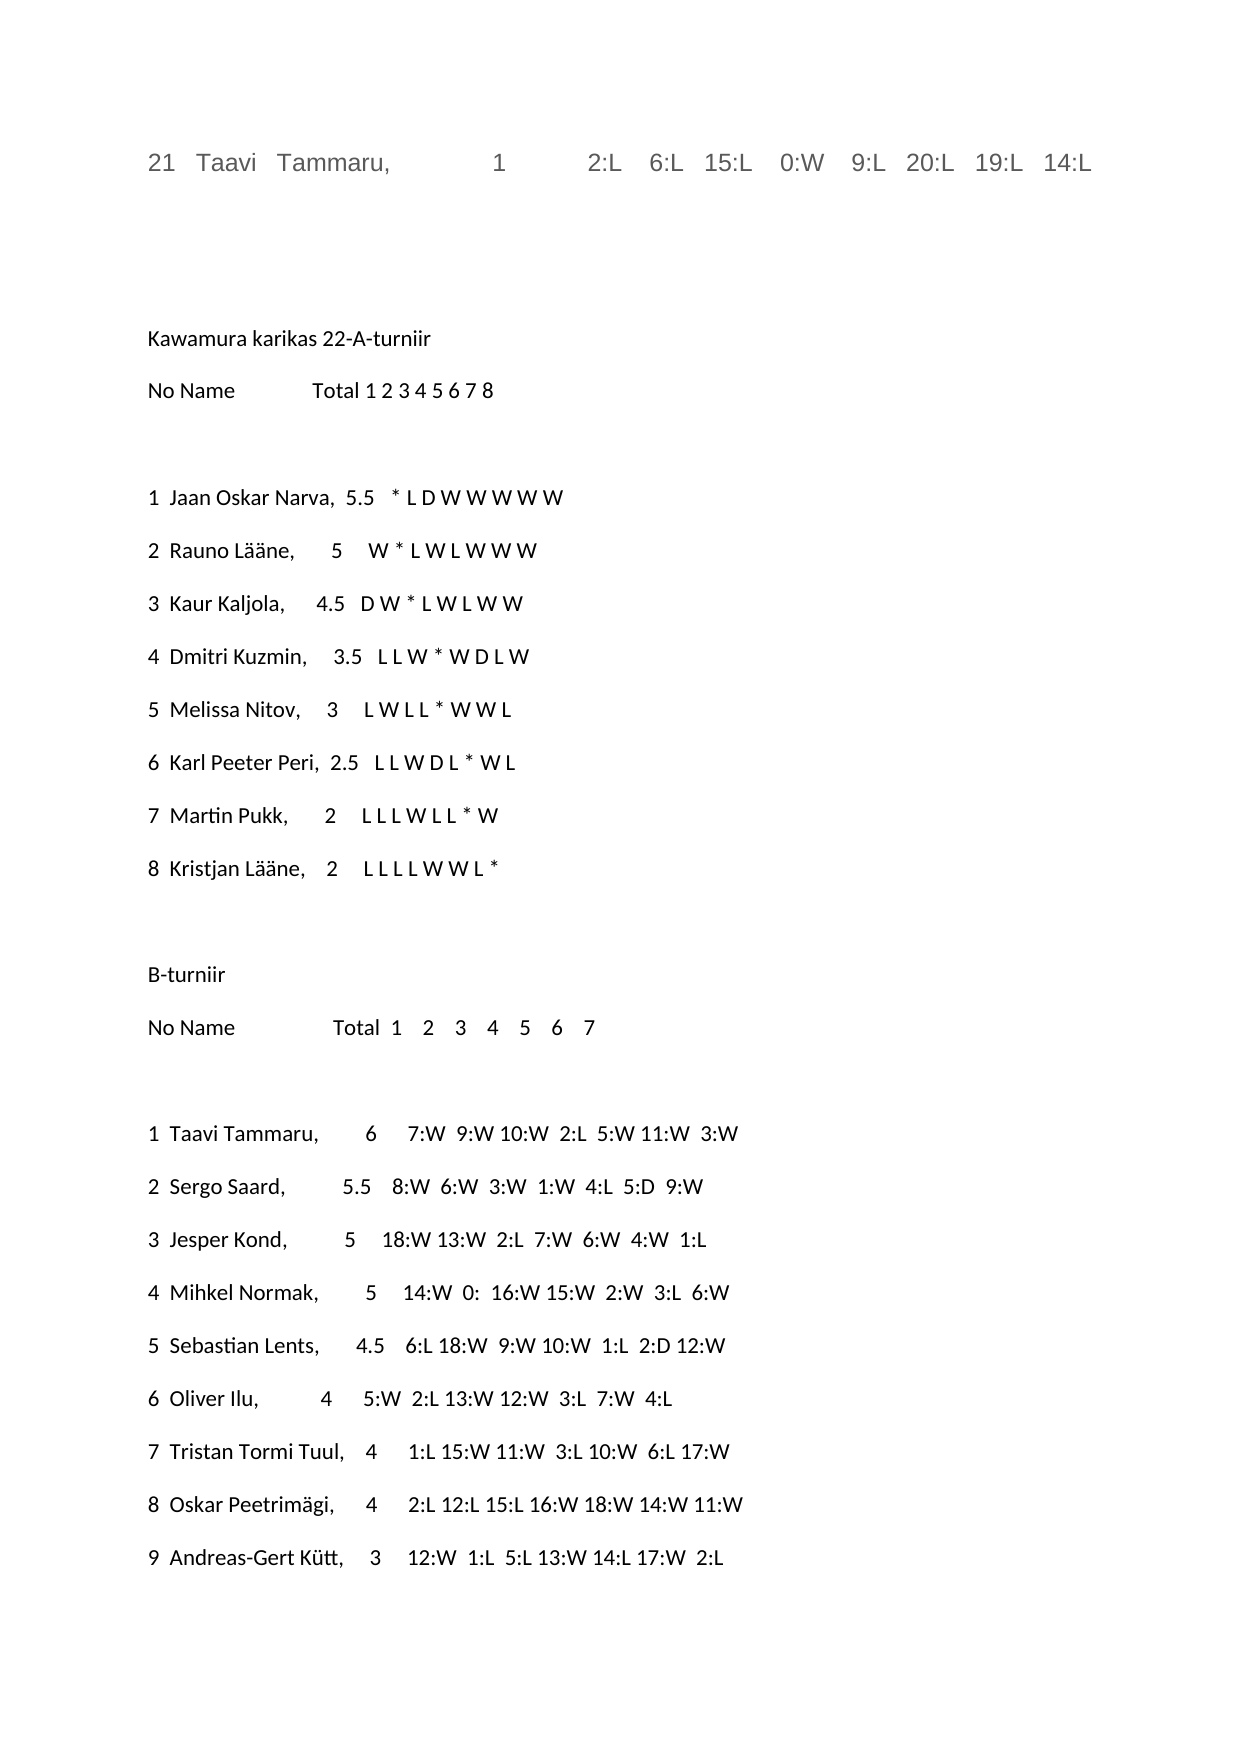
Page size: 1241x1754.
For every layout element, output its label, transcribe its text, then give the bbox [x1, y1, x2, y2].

text 3 Jesper Kond, 5 18:W 13:W 2:L 7:W 6:W 4:W 1:L [148, 1225, 1093, 1253]
text 5 Melissa Nitov, 3 L W L L * W W L [148, 695, 1093, 723]
text B-turniir [148, 960, 1093, 988]
text 3 Kaur Kaljola, 4.5 D W * L W L W W [148, 589, 1093, 617]
text 8 Kristjan Lääne, 2 L L L L W W L * [148, 854, 1093, 882]
text 7 Martin Pukk, 2 L L L W L L * W [148, 801, 1093, 829]
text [148, 148, 1093, 205]
text 4 Mihkel Normak, 5 14:W 0: 16:W 15:W 2:W 3:L 6:W [148, 1278, 1093, 1306]
text No Name Total 1 2 3 4 5 6 7 8 [148, 377, 1093, 405]
text 9 Andreas-Gert Kütt, 3 12:W 1:L 5:L 13:W 14:L 17:W 2:L [148, 1543, 1093, 1571]
text 6 Karl Peeter Peri, 2.5 L L W D L * W L [148, 748, 1093, 776]
text 5 Sebastian Lents, 4.5 6:L 18:W 9:W 10:W 1:L 2:D 12:W [148, 1331, 1093, 1359]
text 8 Oskar Peetrimägi, 4 2:L 12:L 15:L 16:W 18:W 14:W 11:W [148, 1490, 1093, 1518]
text 7 Tristan Tormi Tuul, 4 1:L 15:W 11:W 3:L 10:W 6:L 17:W [148, 1437, 1093, 1465]
text Kawamura karikas 22-A-turniir [148, 324, 1093, 352]
text No Name Total 1 2 3 4 5 6 7 [148, 1013, 1093, 1041]
text 2 Rauno Lääne, 5 W * L W L W W W [148, 536, 1093, 564]
text 1 Taavi Tammaru, 6 7:W 9:W 10:W 2:L 5:W 11:W 3:W [148, 1119, 1093, 1147]
text 4 Dmitri Kuzmin, 3.5 L L W * W D L W [148, 642, 1093, 670]
text 6 Oliver Ilu, 4 5:W 2:L 13:W 12:W 3:L 7:W 4:L [148, 1384, 1093, 1412]
text 1 Jaan Oskar Narva, 5.5 * L D W W W W W [148, 483, 1093, 511]
text 2 Sergo Saard, 5.5 8:W 6:W 3:W 1:W 4:L 5:D 9:W [148, 1172, 1093, 1200]
